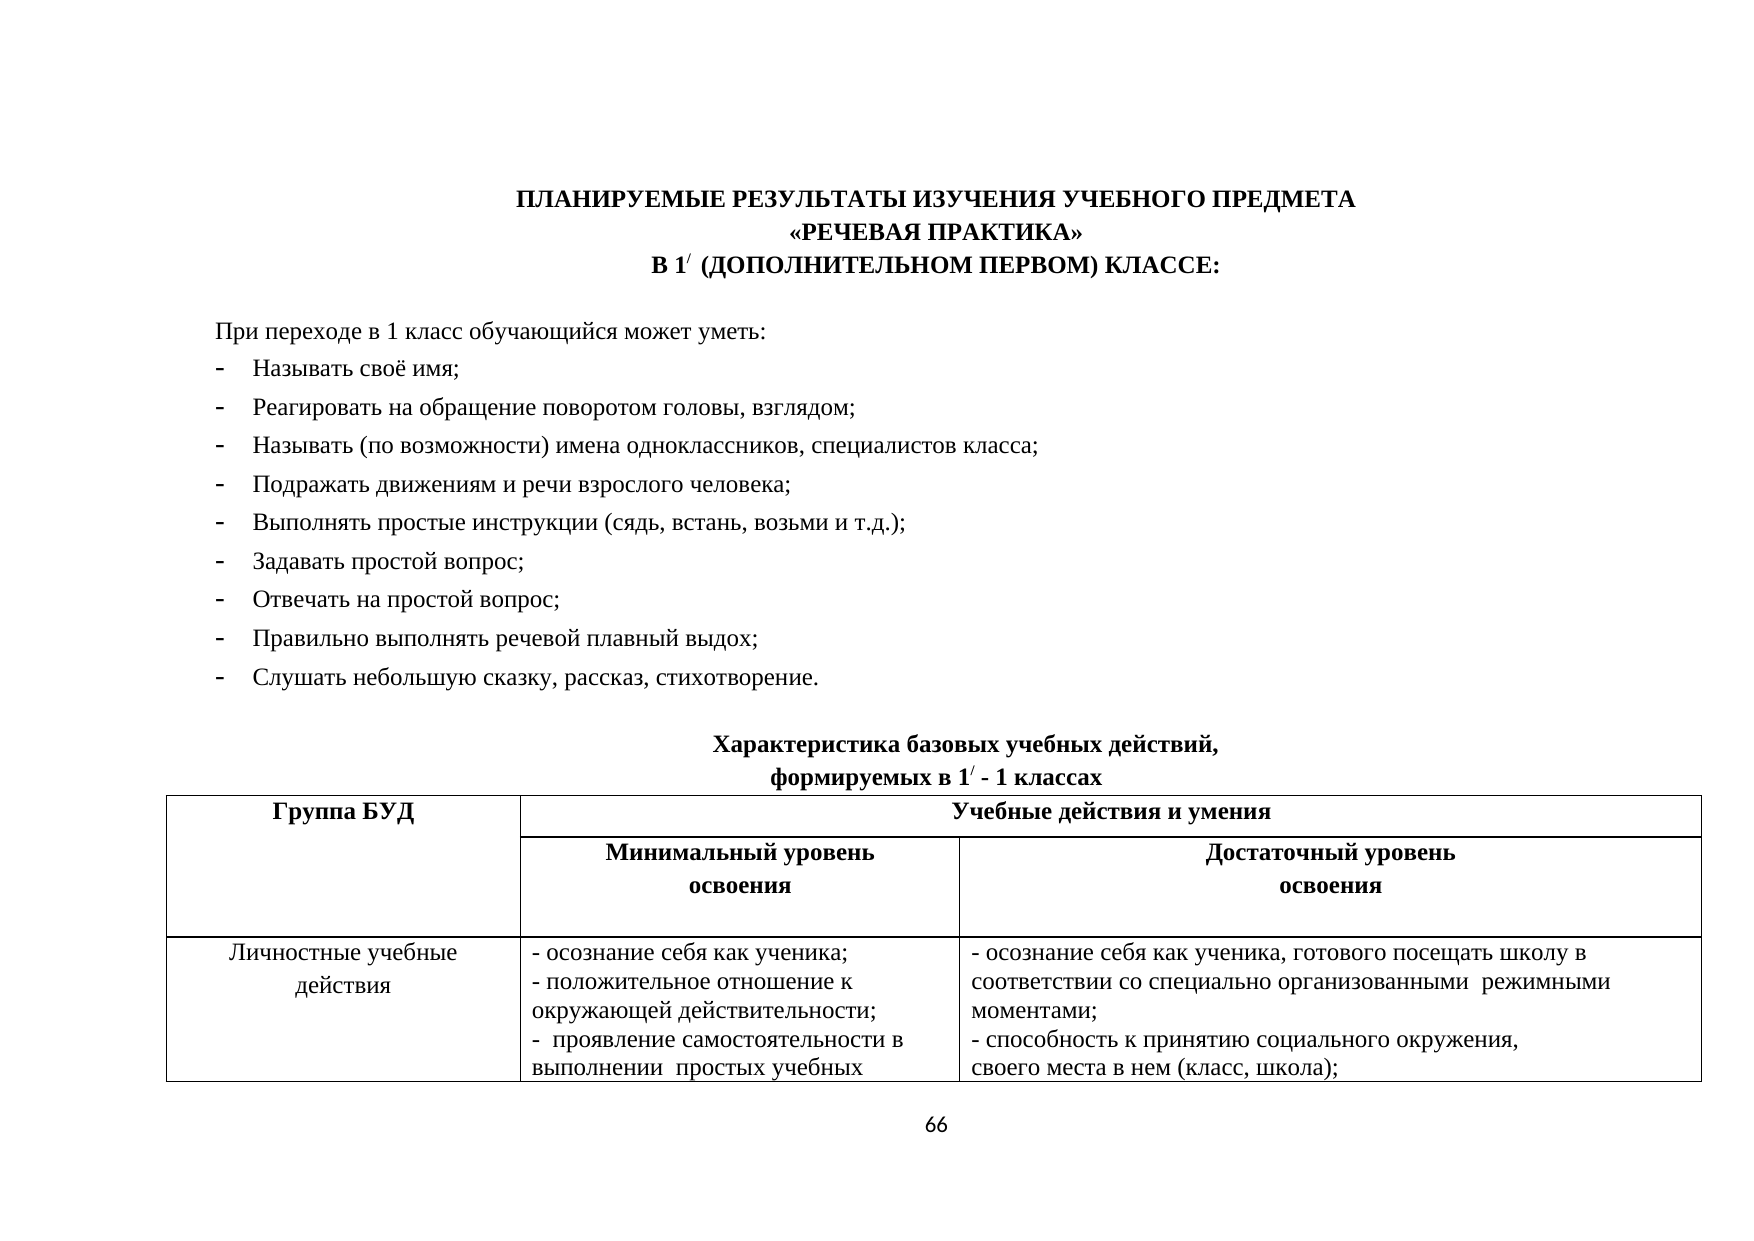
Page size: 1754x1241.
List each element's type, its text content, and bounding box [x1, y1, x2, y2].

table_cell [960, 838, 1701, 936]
text Характеристика базовых учебных действий, [236, 729, 1695, 758]
list Называть (по возможности) имена одноклассников, специалистов класса; [215, 426, 1695, 460]
text формируемых в 1/ - 1 классах [177, 762, 1695, 791]
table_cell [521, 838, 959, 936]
list Слушать небольшую сказку, рассказ, стихотворение. [215, 658, 1695, 691]
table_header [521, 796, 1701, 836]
list Реагировать на обращение поворотом головы, взглядом; [215, 388, 1695, 421]
list Задавать простой вопрос; [215, 542, 1695, 576]
list Отвечать на простой вопрос; [215, 581, 1695, 614]
text ПЛАНИРУЕМЫЕ РЕЗУЛЬТАТЫ ИЗУЧЕНИЯ УЧЕБНОГО ПРЕДМЕТА [177, 184, 1695, 213]
list Правильно выполнять речевой плавный выдох; [215, 619, 1695, 653]
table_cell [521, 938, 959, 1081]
list Подражать движениям и речи взрослого человека; [215, 465, 1695, 498]
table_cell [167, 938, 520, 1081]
list Называть своё имя; [215, 349, 1695, 383]
list Выполнять простые инструкции (сядь, встань, возьми и т.д.); [215, 503, 1695, 537]
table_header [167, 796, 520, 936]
text «РЕЧЕВАЯ ПРАКТИКА» [177, 217, 1695, 246]
text В 1/ (ДОПОЛНИТЕЛЬНОМ ПЕРВОМ) КЛАССЕ: [177, 250, 1695, 279]
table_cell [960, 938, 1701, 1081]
text При переходе в 1 класс обучающийся может уметь: [177, 316, 1695, 345]
